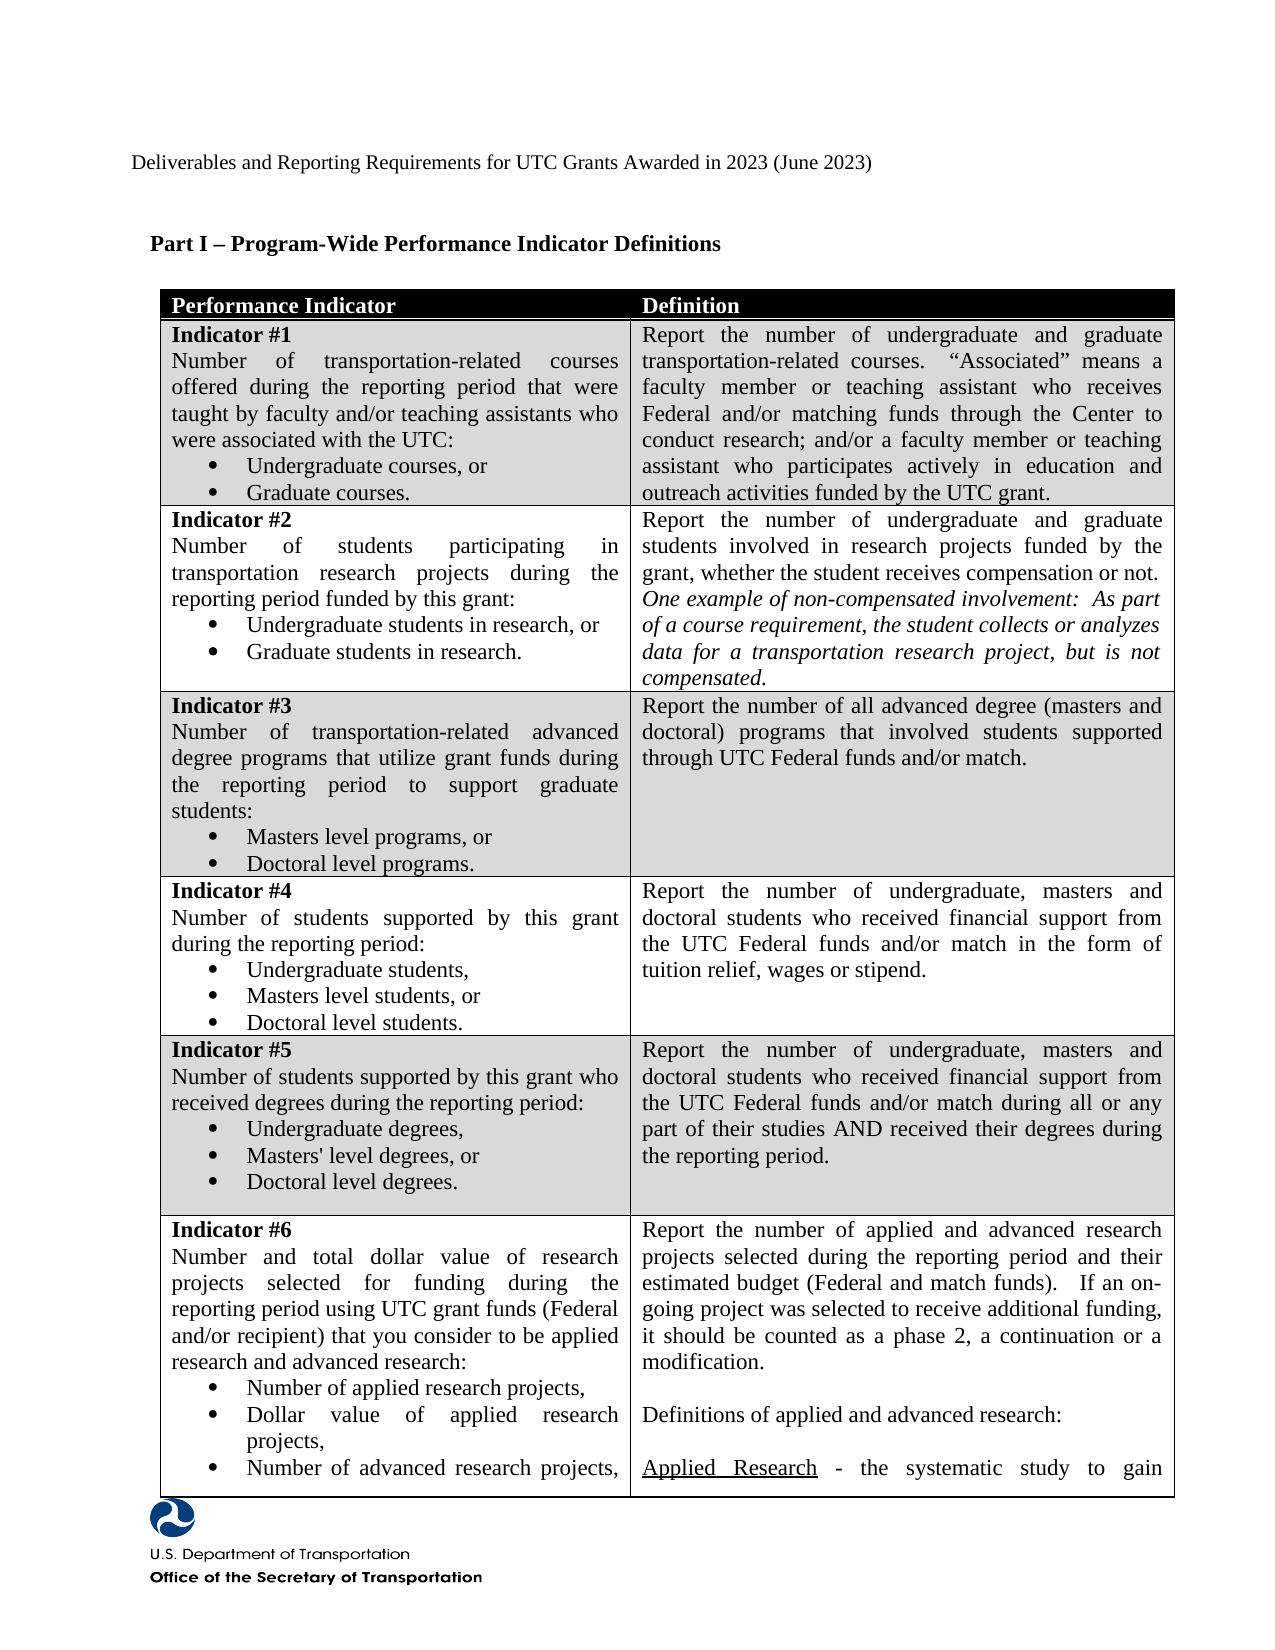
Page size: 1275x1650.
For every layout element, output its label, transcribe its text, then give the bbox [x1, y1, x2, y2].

table_cell Indicator #5 Number of students supported by this grant who received degrees during the reporting period: Undergraduate degrees, Masters' level degrees, or Doctoral level degrees. [161, 1036, 630, 1215]
table_cell Indicator #2 Number of students participating in transportation research projects during the reporting period funded by this grant: Undergraduate students in research, or Graduate students in research. [161, 506, 630, 691]
picture [150, 1498, 482, 1585]
table_cell Indicator #1 Number of transportation-related courses offered during the reporting period that were taught by faculty and/or teaching assistants who were associated with the UTC: Undergraduate courses, or Graduate courses. [161, 321, 630, 505]
table_cell Indicator #3 Number of transportation-related advanced degree programs that utilize grant funds during the reporting period to support graduate students: Masters level programs, or Doctoral level programs. [161, 692, 630, 876]
table_cell Report the number of undergraduate and graduate students involved in research projects funded by the grant, whether the student receives compensation or not. One example of non-compensated involvement: As part of a course requirement, the student collects or analyzes data for a transportation research project, but is not compensated. [631, 506, 1174, 691]
table_cell Report the number of all advanced degree (masters and doctoral) programs that involved students supported through UTC Federal funds and/or match. [631, 692, 1174, 876]
table_header Definition [631, 291, 1174, 318]
subtitle Part I – Program-Wide Performance Indicator Definitions [150, 229, 1144, 256]
table_cell Report the number of undergraduate, masters and doctoral students who received financial support from the UTC Federal funds and/or match in the form of tuition relief, wages or stipend. [631, 877, 1174, 1035]
table_cell Indicator #4 Number of students supported by this grant during the reporting period: Undergraduate students, Masters level students, or Doctoral level students. [161, 877, 630, 1035]
table_header Performance Indicator [161, 291, 630, 318]
table_cell Report the number of undergraduate and graduate transportation-related courses. “Associated” means a faculty member or teaching assistant who receives Federal and/or matching funds through the Center to conduct research; and/or a faculty member or teaching assistant who participates actively in education and outreach activities funded by the UTC grant. [631, 321, 1174, 505]
table_cell Report the number of undergraduate, masters and doctoral students who received financial support from the UTC Federal funds and/or match during all or any part of their studies AND received their degrees during the reporting period. [631, 1036, 1174, 1215]
